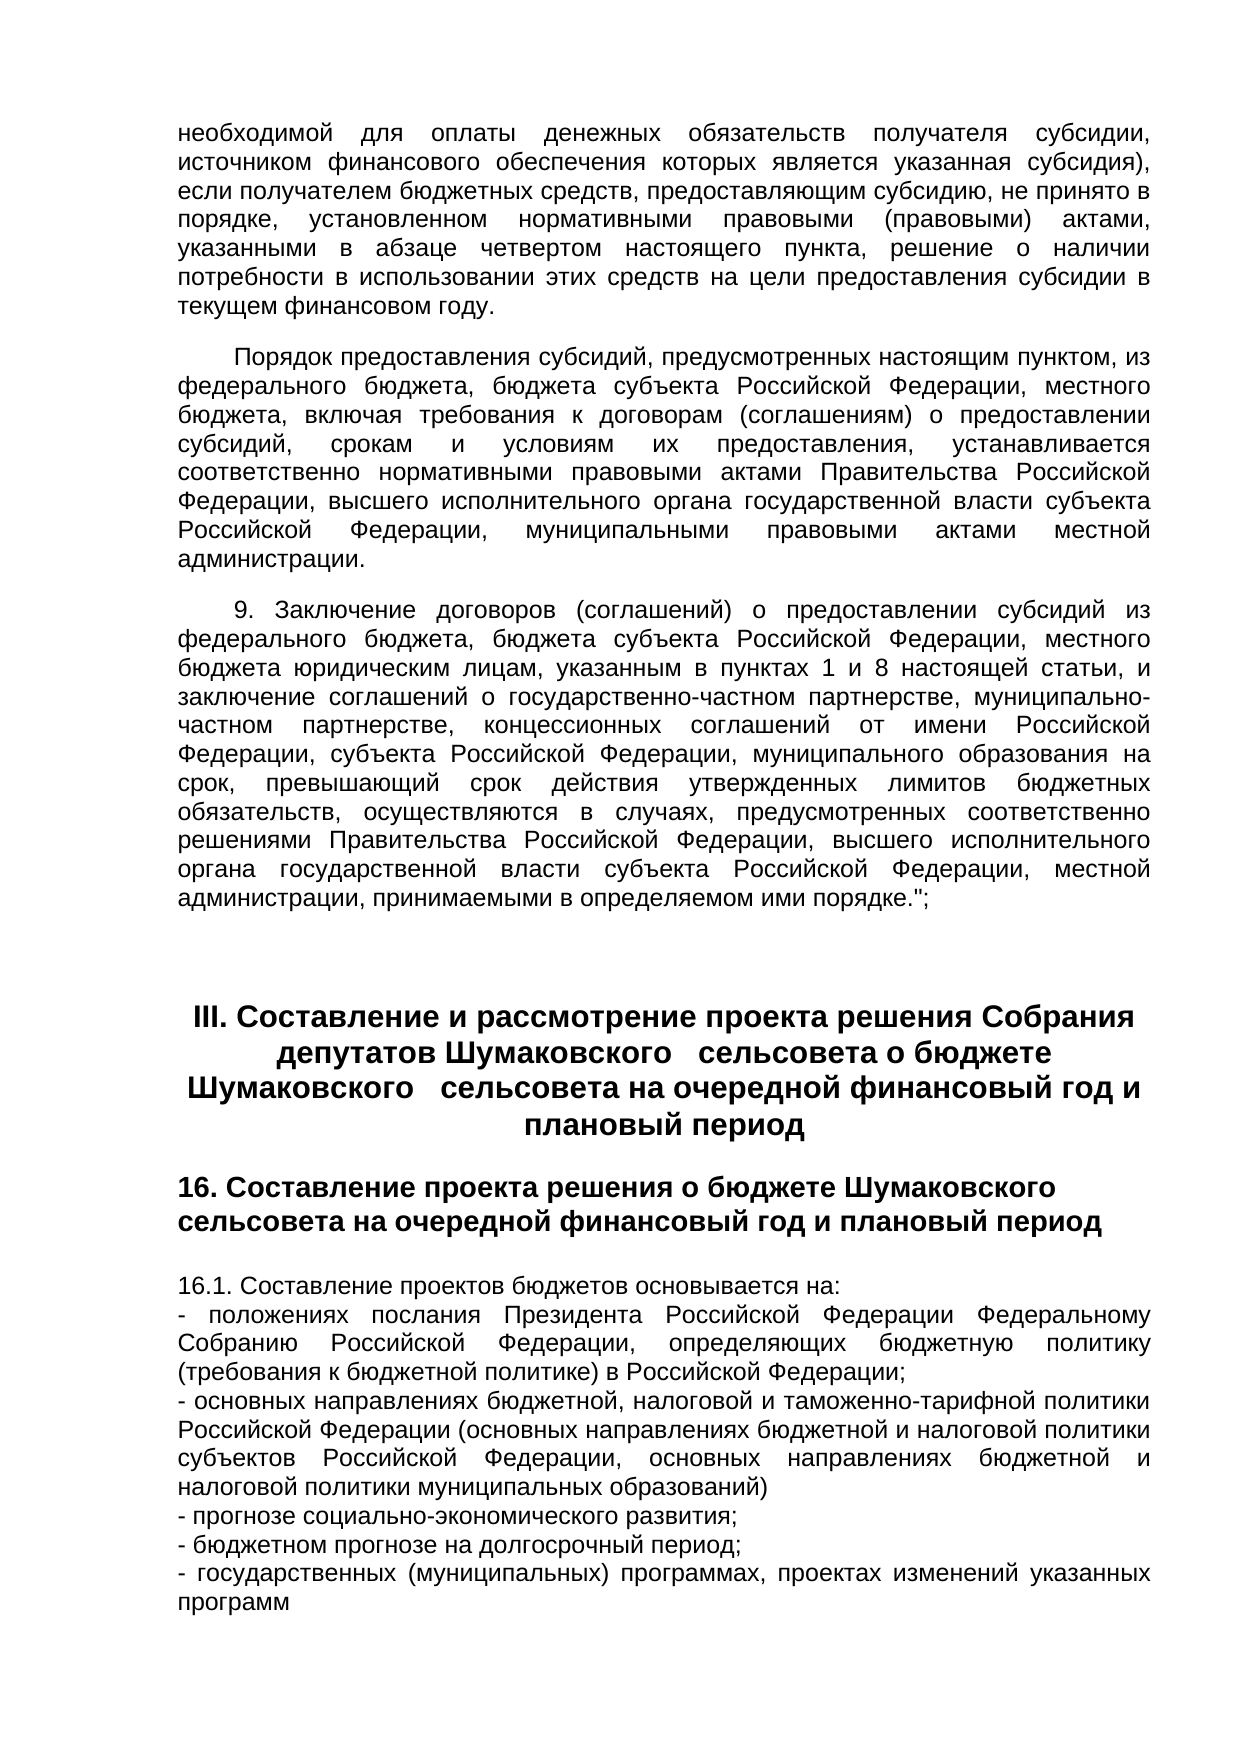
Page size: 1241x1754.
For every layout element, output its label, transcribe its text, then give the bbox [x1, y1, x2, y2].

text 16. Составление проекта решения о бюджете Шумаковского сельсовета на очередной финансовый год и плановый период [177, 1170, 1152, 1237]
text 9. Заключение договоров (соглашений) о предоставлении субсидий из федерального бюджета, бюджета субъекта Российской Федерации, местного бюджета юридическим лицам, указанным в пунктах 1 и 8 настоящей статьи, и заключение соглашений о государственно-частном партнерстве, муниципально-частном партнерстве, концессионных соглашений от имени Российской Федерации, субъекта Российской Федерации, муниципального образования на срок, превышающий срок действия утвержденных лимитов бюджетных обязательств, осуществляются в случаях, предусмотренных соответственно решениями Правительства Российской Федерации, высшего исполнительного органа государственной власти субъекта Российской Федерации, местной администрации, принимаемыми в определяемом ими порядке."; [177, 595, 1152, 911]
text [177, 118, 1152, 319]
text 16.1. Составление проектов бюджетов основывается на: [177, 1271, 1152, 1299]
text - основных направлениях бюджетной, налоговой и таможенно-тарифной политики Российской Федерации (основных направлениях бюджетной и налоговой политики субъектов Российской Федерации, основных направлениях бюджетной и налоговой политики муниципальных образований) [177, 1386, 1152, 1501]
text III. Составление и рассмотрение проекта решения Собрания депутатов Шумаковского сельсовета о бюджете Шумаковского сельсовета на очередной финансовый год и плановый период [177, 998, 1152, 1141]
text Порядок предоставления субсидий, предусмотренных настоящим пунктом, из федерального бюджета, бюджета субъекта Российской Федерации, местного бюджета, включая требования к договорам (соглашениям) о предоставлении субсидий, срокам и условиям их предоставления, устанавливается соответственно нормативными правовыми актами Правительства Российской Федерации, высшего исполнительного органа государственной власти субъекта Российской Федерации, муниципальными правовыми актами местной администрации. [177, 342, 1152, 572]
text - государственных (муниципальных) программах, проектах изменений указанных программ [177, 1558, 1152, 1616]
text - положениях послания Президента Российской Федерации Федеральному Собранию Российской Федерации, определяющих бюджетную политику (требования к бюджетной политике) в Российской Федерации; [177, 1299, 1152, 1386]
text - бюджетном прогнозе на долгосрочный период; [177, 1529, 1152, 1558]
text - прогнозе социально-экономического развития; [177, 1501, 1152, 1529]
